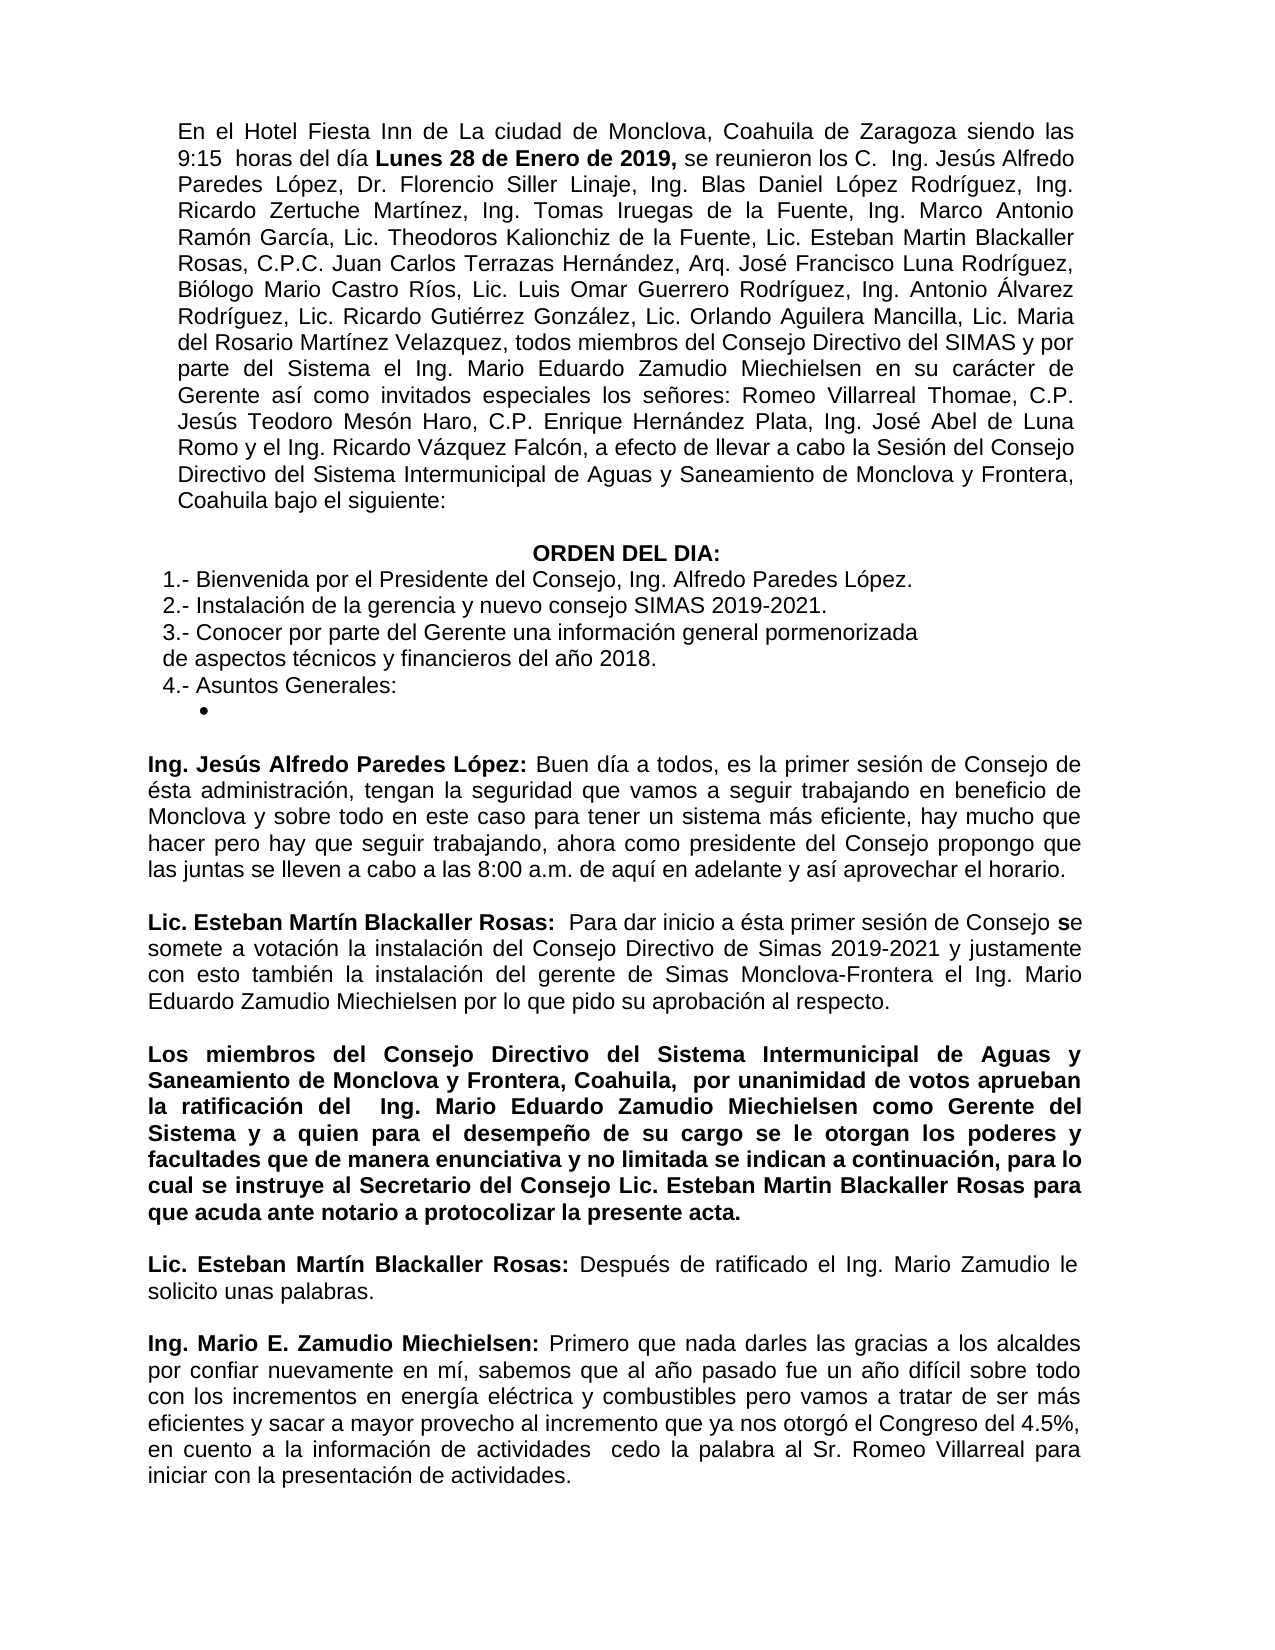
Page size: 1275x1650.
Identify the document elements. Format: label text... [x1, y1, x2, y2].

text 2.- Instalación de la gerencia y nuevo consejo SIMAS 2019-2021. [162, 592, 1090, 619]
text 3.- Conocer por parte del Gerente una información general pormenorizada [162, 619, 1090, 645]
subtitle ORDEN DEL DIA: [177, 540, 1076, 566]
table_header Ing. Jesús Alfredo Paredes López: Buen día a todos, es la primer sesión de Consejo de ésta administración, tengan la seguridad que vamos a seguir trabajando en beneficio de Monclova y sobre todo en este caso para tener un sistema más eficiente, hay mucho que hacer pero hay que seguir trabajando, ahora como presidente del Consejo propongo que las juntas se lleven a cabo a las 8:00 a.m. de aquí en adelante y así aprovechar el horario. Lic. Esteban Martín Blackaller Rosas: Para dar inicio a ésta primer sesión de Consejo se somete a votación la instalación del Consejo Directivo de Simas 2019-2021 y justamente con esto también la instalación del gerente de Simas Monclova-Frontera el Ing. Mario Eduardo Zamudio Miechielsen por lo que pido su aprobación al respecto. Los miembros del Consejo Directivo del Sistema Intermunicipal de Aguas y Saneamiento de Monclova y Frontera, Coahuila, por unanimidad de votos aprueban la ratificación del Ing. Mario Eduardo Zamudio Miechielsen como Gerente del Sistema y a quien para el desempeño de su cargo se le otorgan los poderes y facultades que de manera enunciativa y no limitada se indican a continuación, para lo cual se instruye al Secretario del Consejo Lic. Esteban Martin Blackaller Rosas para que acuda ante notario a protocolizar la presente acta. [140, 751, 1090, 1251]
text Lic. Esteban Martín Blackaller Rosas: Después de ratificado el Ing. Mario Zamudio le solicito unas palabras. [148, 1251, 1078, 1304]
text 4.- Asuntos Generales: [162, 672, 1090, 698]
text Ing. Mario E. Zamudio Miechielsen: Primero que nada darles las gracias a los alcaldes por confiar nuevamente en mí, sabemos que al año pasado fue un año difícil sobre todo con los incrementos en energía eléctrica y combustibles pero vamos a tratar de ser más eficientes y sacar a mayor provecho al incremento que ya nos otorgó el Congreso del 4.5%, en cuento a la información de actividades cedo la palabra al Sr. Romeo Villarreal para iniciar con la presentación de actividades. [148, 1330, 1081, 1488]
text En el Hotel Fiesta Inn de La ciudad de Monclova, Coahuila de Zaragoza siendo las 9:15 horas del día Lunes 28 de Enero de 2019, se reunieron los C. Ing. Jesús Alfredo Paredes López, Dr. Florencio Siller Linaje, Ing. Blas Daniel López Rodríguez, Ing. Ricardo Zertuche Martínez, Ing. Tomas Iruegas de la Fuente, Ing. Marco Antonio Ramón García, Lic. Theodoros Kalionchiz de la Fuente, Lic. Esteban Martin Blackaller Rosas, C.P.C. Juan Carlos Terrazas Hernández, Arq. José Francisco Luna Rodríguez, Biólogo Mario Castro Ríos, Lic. Luis Omar Guerrero Rodríguez, Ing. Antonio Álvarez Rodríguez, Lic. Ricardo Gutiérrez González, Lic. Orlando Aguilera Mancilla, Lic. Maria del Rosario Martínez Velazquez, todos miembros del Consejo Directivo del SIMAS y por parte del Sistema el Ing. Mario Eduardo Zamudio Miechielsen en su carácter de Gerente así como invitados especiales los señores: Romeo Villarreal Thomae, C.P. Jesús Teodoro Mesón Haro, C.P. Enrique Hernández Plata, Ing. José Abel de Luna Romo y el Ing. Ricardo Vázquez Falcón, a efecto de llevar a cabo la Sesión del Consejo Directivo del Sistema Intermunicipal de Aguas y Saneamiento de Monclova y Frontera, Coahuila bajo el siguiente: [177, 118, 1075, 513]
text de aspectos técnicos y financieros del año 2018. [162, 645, 1090, 672]
text 1.- Bienvenida por el Presidente del Consejo, Ing. Alfredo Paredes López. [162, 566, 1090, 592]
